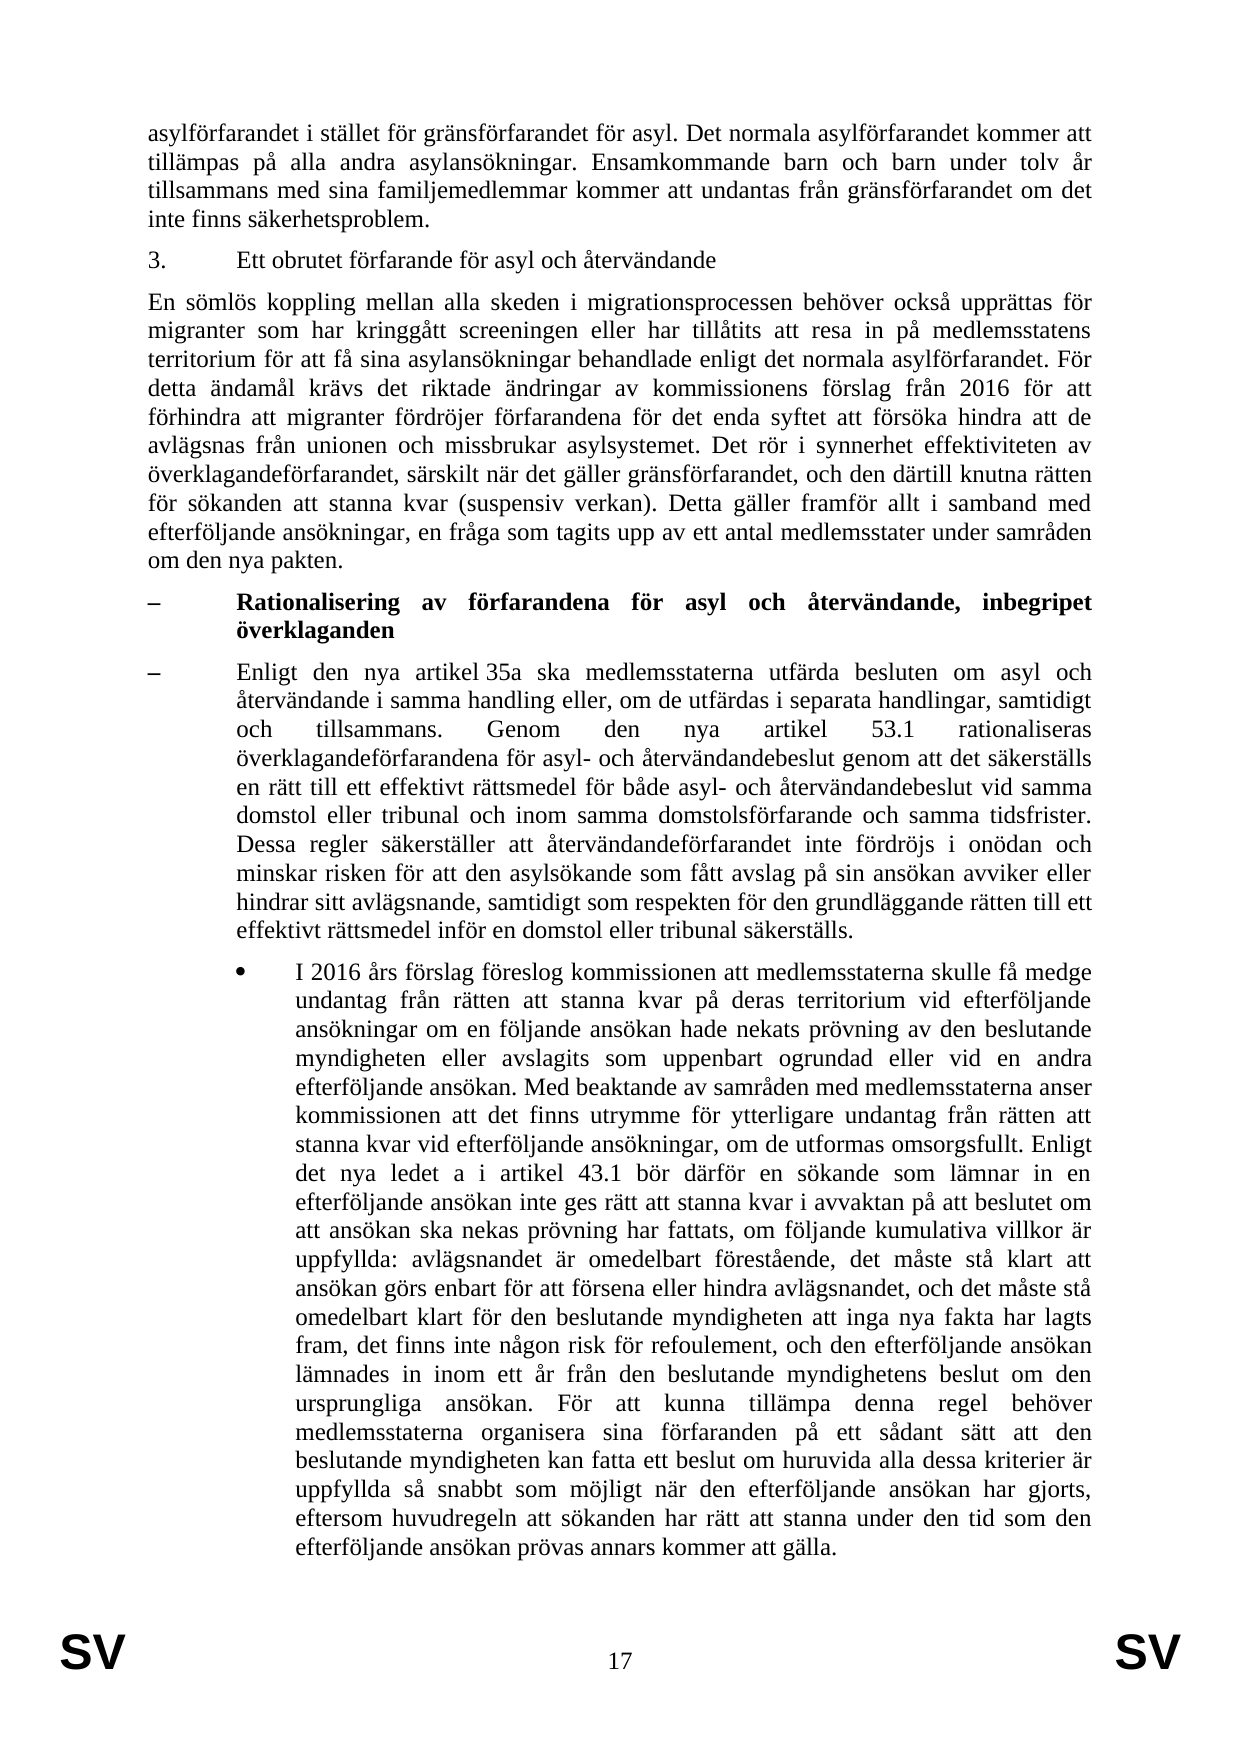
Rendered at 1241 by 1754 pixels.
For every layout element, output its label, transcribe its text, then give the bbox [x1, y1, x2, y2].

text En sömlös koppling mellan alla skeden i migrationsprocessen behöver också upprättas för migranter som har kringgått screeningen eller har tillåtits att resa in på medlemsstatens territorium för att få sina asylansökningar behandlade enligt det normala asylförfarandet. För detta ändamål krävs det riktade ändringar av kommissionens förslag från 2016 för att förhindra att migranter fördröjer förfarandena för det enda syftet att försöka hindra att de avlägsnas från unionen och missbrukar asylsystemet. Det rör i synnerhet effektiviteten av överklagandeförfarandet, särskilt när det gäller gränsförfarandet, och den därtill knutna rätten för sökanden att stanna kvar (suspensiv verkan). Detta gäller framför allt i samband med efterföljande ansökningar, en fråga som tagits upp av ett antal medlemsstater under samråden om den nya pakten. [148, 287, 1093, 574]
list I 2016 års förslag föreslog kommissionen att medlemsstaterna skulle få medge undantag från rätten att stanna kvar på deras territorium vid efterföljande ansökningar om en följande ansökan hade nekats prövning av den beslutande myndigheten eller avslagits som uppenbart ogrundad eller vid en andra efterföljande ansökan. Med beaktande av samråden med medlemsstaterna anser kommissionen att det finns utrymme för ytterligare undantag från rätten att stanna kvar vid efterföljande ansökningar, om de utformas omsorgsfullt. Enligt det nya ledet a i artikel 43.1 bör därför en sökande som lämnar in en efterföljande ansökan inte ges rätt att stanna kvar i avvaktan på att beslutet om att ansökan ska nekas prövning har fattats, om följande kumulativa villkor är uppfyllda: avlägsnandet är omedelbart förestående, det måste stå klart att ansökan görs enbart för att försena eller hindra avlägsnandet, och det måste stå omedelbart klart för den beslutande myndigheten att inga nya fakta har lagts fram, det finns inte någon risk för refoulement, och den efterföljande ansökan lämnades in inom ett år från den beslutande myndighetens beslut om den ursprungliga ansökan. För att kunna tillämpa denna regel behöver medlemsstaterna organisera sina förfaranden på ett sådant sätt att den beslutande myndigheten kan fatta ett beslut om huruvida alla dessa kriterier är uppfyllda så snabbt som möjligt när den efterföljande ansökan har gjorts, eftersom huvudregeln att sökanden har rätt att stanna under den tid som den efterföljande ansökan prövas annars kommer att gälla. [236, 957, 1093, 1561]
text Enligt den nya artikel 35a ska medlemsstaterna utfärda besluten om asyl och återvändande i samma handling eller, om de utfärdas i separata handlingar, samtidigt och tillsammans. Genom den nya artikel 53.1 rationaliseras överklagandeförfarandena för asyl- och återvändandebeslut genom att det säkerställs en rätt till ett effektivt rättsmedel för både asyl- och återvändandebeslut vid samma domstol eller tribunal och inom samma domstolsförfarande och samma tidsfrister. Dessa regler säkerställer att återvändandeförfarandet inte fördröjs i onödan och minskar risken för att den asylsökande som fått avslag på sin ansökan avviker eller hindrar sitt avlägsnande, samtidigt som respekten för den grundläggande rätten till ett effektivt rättsmedel inför en domstol eller tribunal säkerställs. [148, 657, 1093, 944]
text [148, 118, 1093, 233]
text Rationalisering av förfarandena för asyl och återvändande, inbegripet överklaganden [148, 587, 1093, 644]
text 3. Ett obrutet förfarande för asyl och återvändande [148, 246, 1093, 274]
